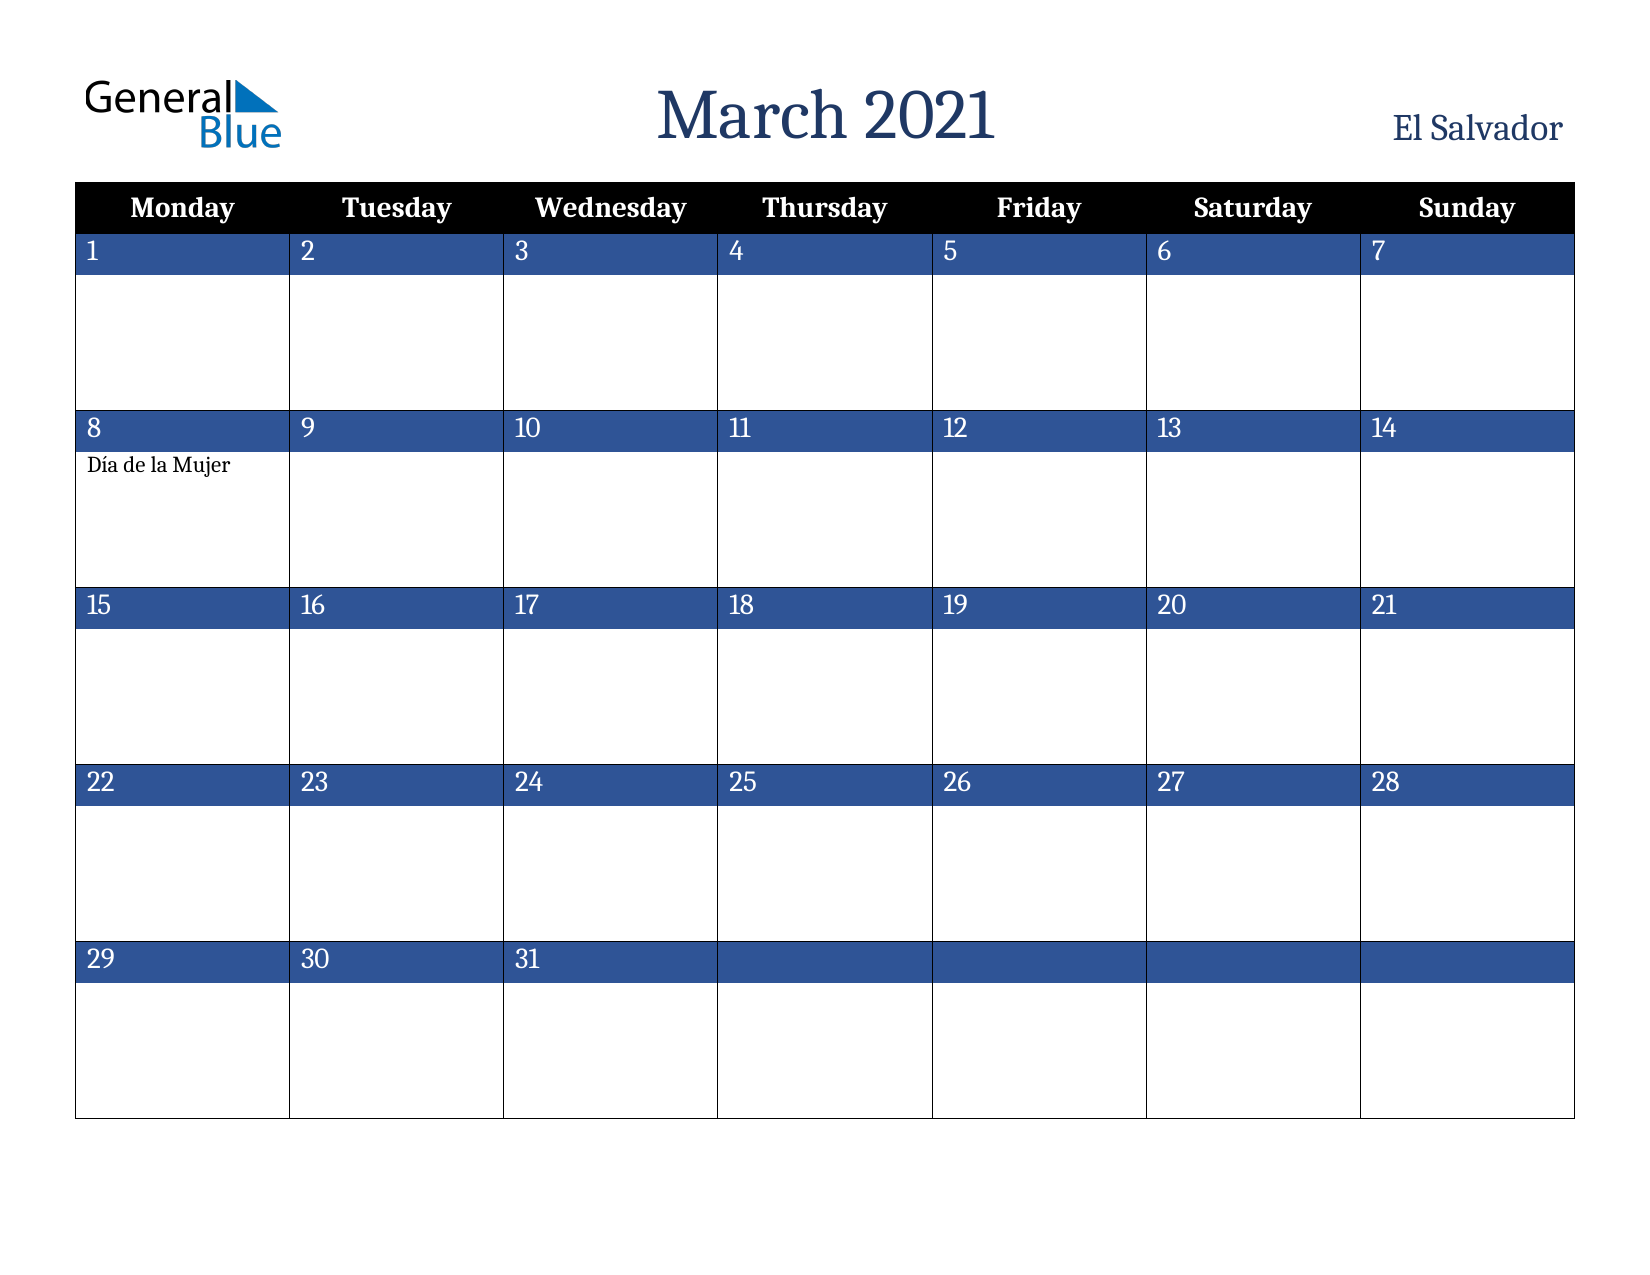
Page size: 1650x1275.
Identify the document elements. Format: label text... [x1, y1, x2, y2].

table_cell [1147, 452, 1360, 587]
table_cell Tuesday [290, 183, 503, 233]
table_cell [76, 806, 289, 941]
table_cell [933, 942, 1146, 983]
table_cell Monday [76, 183, 289, 233]
table_header El Salvador [1146, 75, 1574, 182]
table_cell [504, 629, 717, 764]
table_cell Saturday [1147, 183, 1360, 233]
table_cell 28 [1361, 765, 1574, 806]
table_cell 20 [1147, 588, 1360, 629]
table_cell [504, 452, 717, 587]
table_cell [1361, 806, 1574, 941]
table_cell Thursday [718, 183, 932, 233]
table_cell [933, 275, 1146, 410]
table_cell 21 [1361, 588, 1574, 629]
table_cell 7 [1361, 234, 1574, 275]
table_cell [933, 629, 1146, 764]
table_cell 3 [504, 234, 717, 275]
table_cell 2 [290, 234, 503, 275]
table_cell 10 [504, 411, 717, 452]
table_cell 23 [290, 765, 503, 806]
table_cell [933, 806, 1146, 941]
table_cell [1147, 275, 1360, 410]
table_cell [290, 275, 503, 410]
table_cell Friday [933, 183, 1146, 233]
table_cell [1361, 452, 1574, 587]
table_cell 22 [76, 765, 289, 806]
table_cell [1361, 983, 1574, 1118]
table_cell [290, 452, 503, 587]
table_cell 30 [290, 942, 503, 983]
table_cell [718, 275, 932, 410]
table_cell [290, 629, 503, 764]
table_cell [933, 452, 1146, 587]
table_cell 13 [1147, 411, 1360, 452]
table_cell 9 [290, 411, 503, 452]
table_cell [1361, 275, 1574, 410]
table_cell 15 [76, 588, 289, 629]
table_cell Día de la Mujer [76, 452, 289, 587]
table_cell 6 [1147, 234, 1360, 275]
table_cell [76, 983, 289, 1118]
table_cell [290, 806, 503, 941]
table_cell 25 [718, 765, 932, 806]
table_cell [718, 942, 932, 983]
table_header March 2021 [504, 75, 1146, 182]
table_cell 29 [76, 942, 289, 983]
table_cell [76, 275, 289, 410]
table_cell 19 [933, 588, 1146, 629]
table_cell 12 [933, 411, 1146, 452]
table_cell 31 [504, 942, 717, 983]
picture [86, 80, 281, 148]
table_cell [718, 983, 932, 1118]
table_cell [1361, 942, 1574, 983]
table_cell [718, 452, 932, 587]
table_cell [718, 629, 932, 764]
table_cell [504, 806, 717, 941]
table_cell 1 [76, 234, 289, 275]
table_cell [504, 275, 717, 410]
table_cell 27 [1147, 765, 1360, 806]
table_cell [933, 983, 1146, 1118]
table_cell 14 [1361, 411, 1574, 452]
table_cell Sunday [1361, 183, 1574, 233]
table_cell [1361, 629, 1574, 764]
table_cell [290, 983, 503, 1118]
table_cell [718, 806, 932, 941]
table_cell 8 [76, 411, 289, 452]
table_cell 26 [933, 765, 1146, 806]
table_cell [1147, 629, 1360, 764]
table_cell 11 [718, 411, 932, 452]
table_cell 18 [718, 588, 932, 629]
table_cell 16 [290, 588, 503, 629]
table_cell 17 [504, 588, 717, 629]
table_cell 4 [718, 234, 932, 275]
table_cell 24 [504, 765, 717, 806]
table_cell [1147, 806, 1360, 941]
table_cell [76, 629, 289, 764]
table_cell [1147, 983, 1360, 1118]
table_cell 5 [933, 234, 1146, 275]
table_cell Wednesday [504, 183, 717, 233]
table_cell [1147, 942, 1360, 983]
table_header [76, 75, 503, 182]
table_cell [504, 983, 717, 1118]
